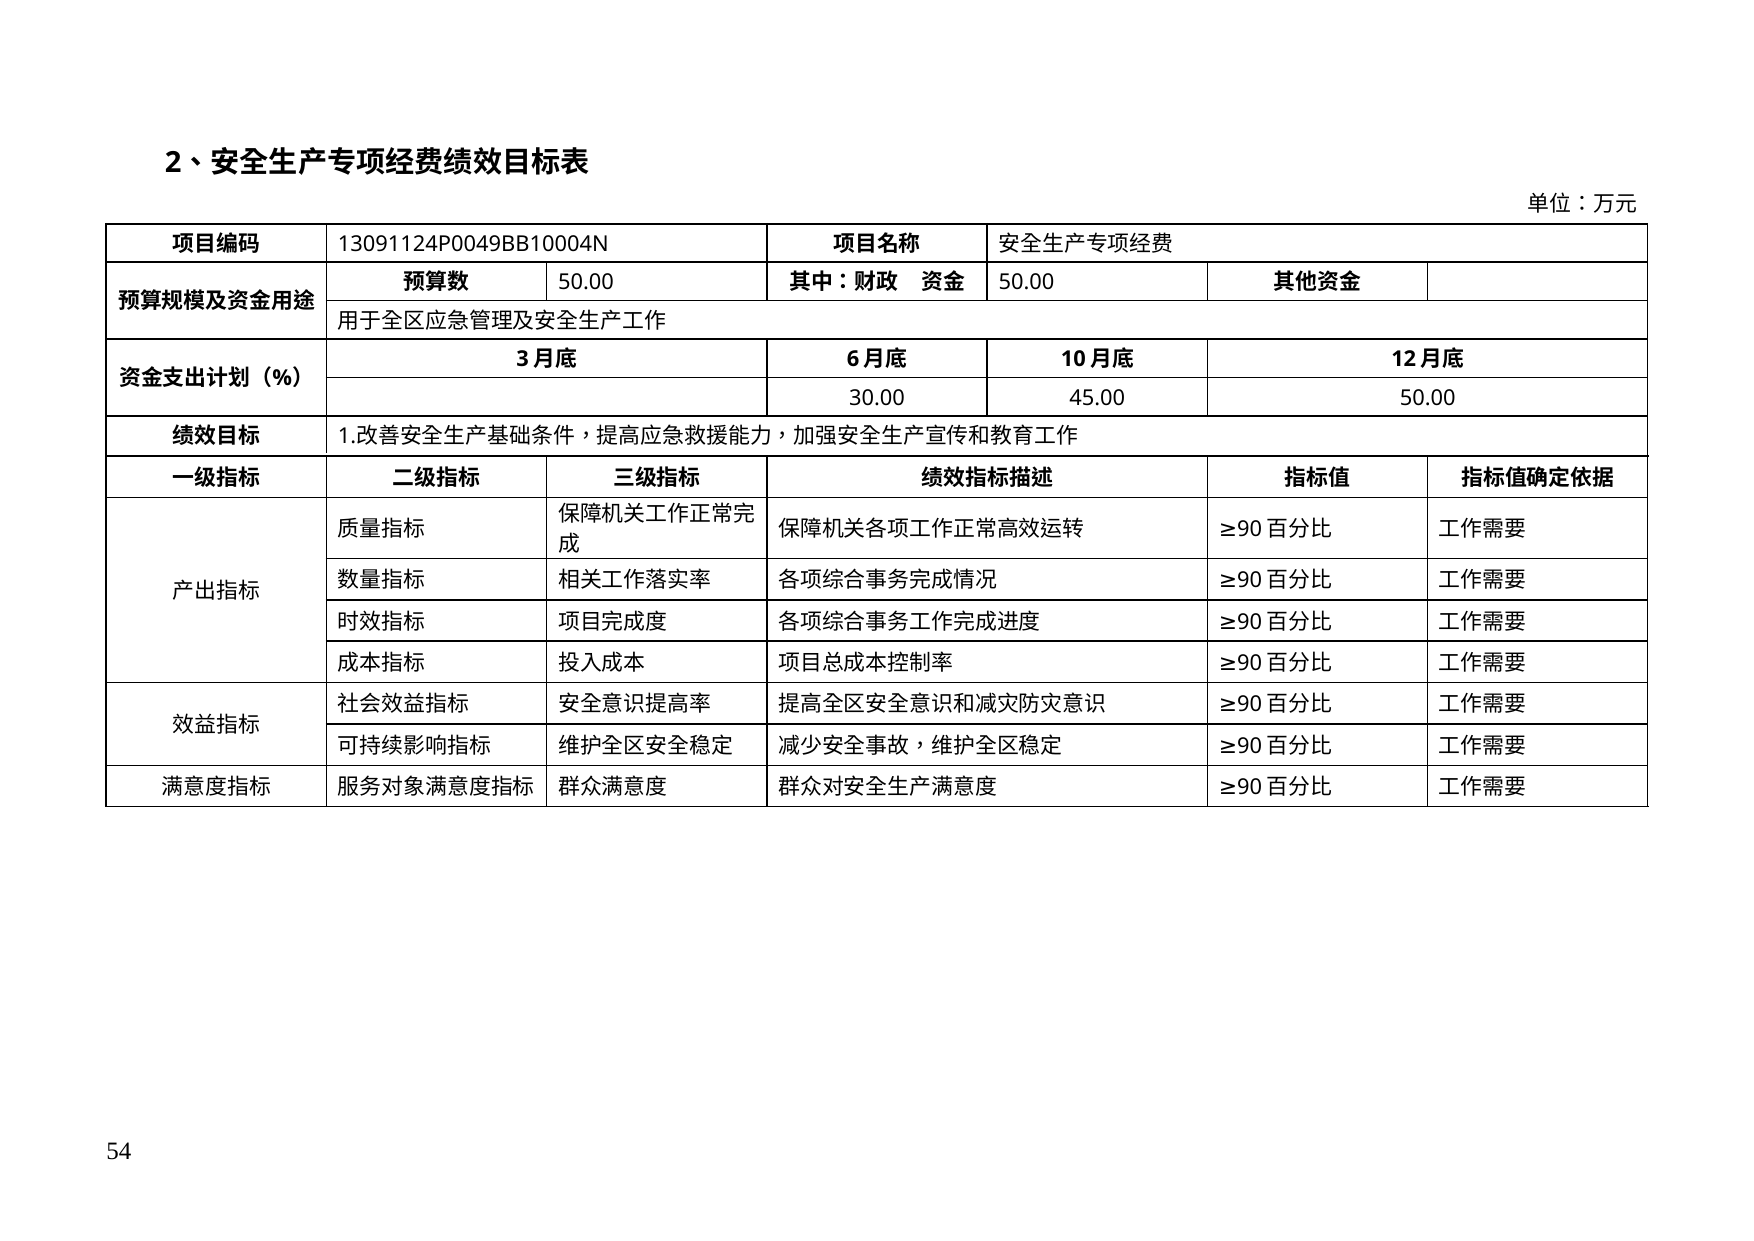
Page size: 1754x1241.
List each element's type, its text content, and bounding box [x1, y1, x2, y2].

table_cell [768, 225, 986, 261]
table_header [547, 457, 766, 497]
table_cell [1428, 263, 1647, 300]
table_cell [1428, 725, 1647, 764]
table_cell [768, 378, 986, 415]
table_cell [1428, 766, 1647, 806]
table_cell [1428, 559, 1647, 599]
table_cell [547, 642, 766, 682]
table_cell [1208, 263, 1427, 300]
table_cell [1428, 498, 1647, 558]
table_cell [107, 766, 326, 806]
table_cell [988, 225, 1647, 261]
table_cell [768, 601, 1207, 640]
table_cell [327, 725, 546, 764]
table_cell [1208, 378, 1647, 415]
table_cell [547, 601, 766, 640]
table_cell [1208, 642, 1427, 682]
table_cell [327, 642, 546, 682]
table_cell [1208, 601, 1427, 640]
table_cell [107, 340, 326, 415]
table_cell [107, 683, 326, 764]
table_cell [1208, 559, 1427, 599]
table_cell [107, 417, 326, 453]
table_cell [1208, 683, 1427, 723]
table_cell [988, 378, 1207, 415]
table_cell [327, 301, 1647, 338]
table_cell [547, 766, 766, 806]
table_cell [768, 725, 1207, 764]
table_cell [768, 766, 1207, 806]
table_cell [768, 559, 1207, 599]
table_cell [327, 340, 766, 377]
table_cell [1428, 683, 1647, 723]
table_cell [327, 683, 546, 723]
text 2、安全生产专项经费绩效目标表 [106, 142, 1648, 181]
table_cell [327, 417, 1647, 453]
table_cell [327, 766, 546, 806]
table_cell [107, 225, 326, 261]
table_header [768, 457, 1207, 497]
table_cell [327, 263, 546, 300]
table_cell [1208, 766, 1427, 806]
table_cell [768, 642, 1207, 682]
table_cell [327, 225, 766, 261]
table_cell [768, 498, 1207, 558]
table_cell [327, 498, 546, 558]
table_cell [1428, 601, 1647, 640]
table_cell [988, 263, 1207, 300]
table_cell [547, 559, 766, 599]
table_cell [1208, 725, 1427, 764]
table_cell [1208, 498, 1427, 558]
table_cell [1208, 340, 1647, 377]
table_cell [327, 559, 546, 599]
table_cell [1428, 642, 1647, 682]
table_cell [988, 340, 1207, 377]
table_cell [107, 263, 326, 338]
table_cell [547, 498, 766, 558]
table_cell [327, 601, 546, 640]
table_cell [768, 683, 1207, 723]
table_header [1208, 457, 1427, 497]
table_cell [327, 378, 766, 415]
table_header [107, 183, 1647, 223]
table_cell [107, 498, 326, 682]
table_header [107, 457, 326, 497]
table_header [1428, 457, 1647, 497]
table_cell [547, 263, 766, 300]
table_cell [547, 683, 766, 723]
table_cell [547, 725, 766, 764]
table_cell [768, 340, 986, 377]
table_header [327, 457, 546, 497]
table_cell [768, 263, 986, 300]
